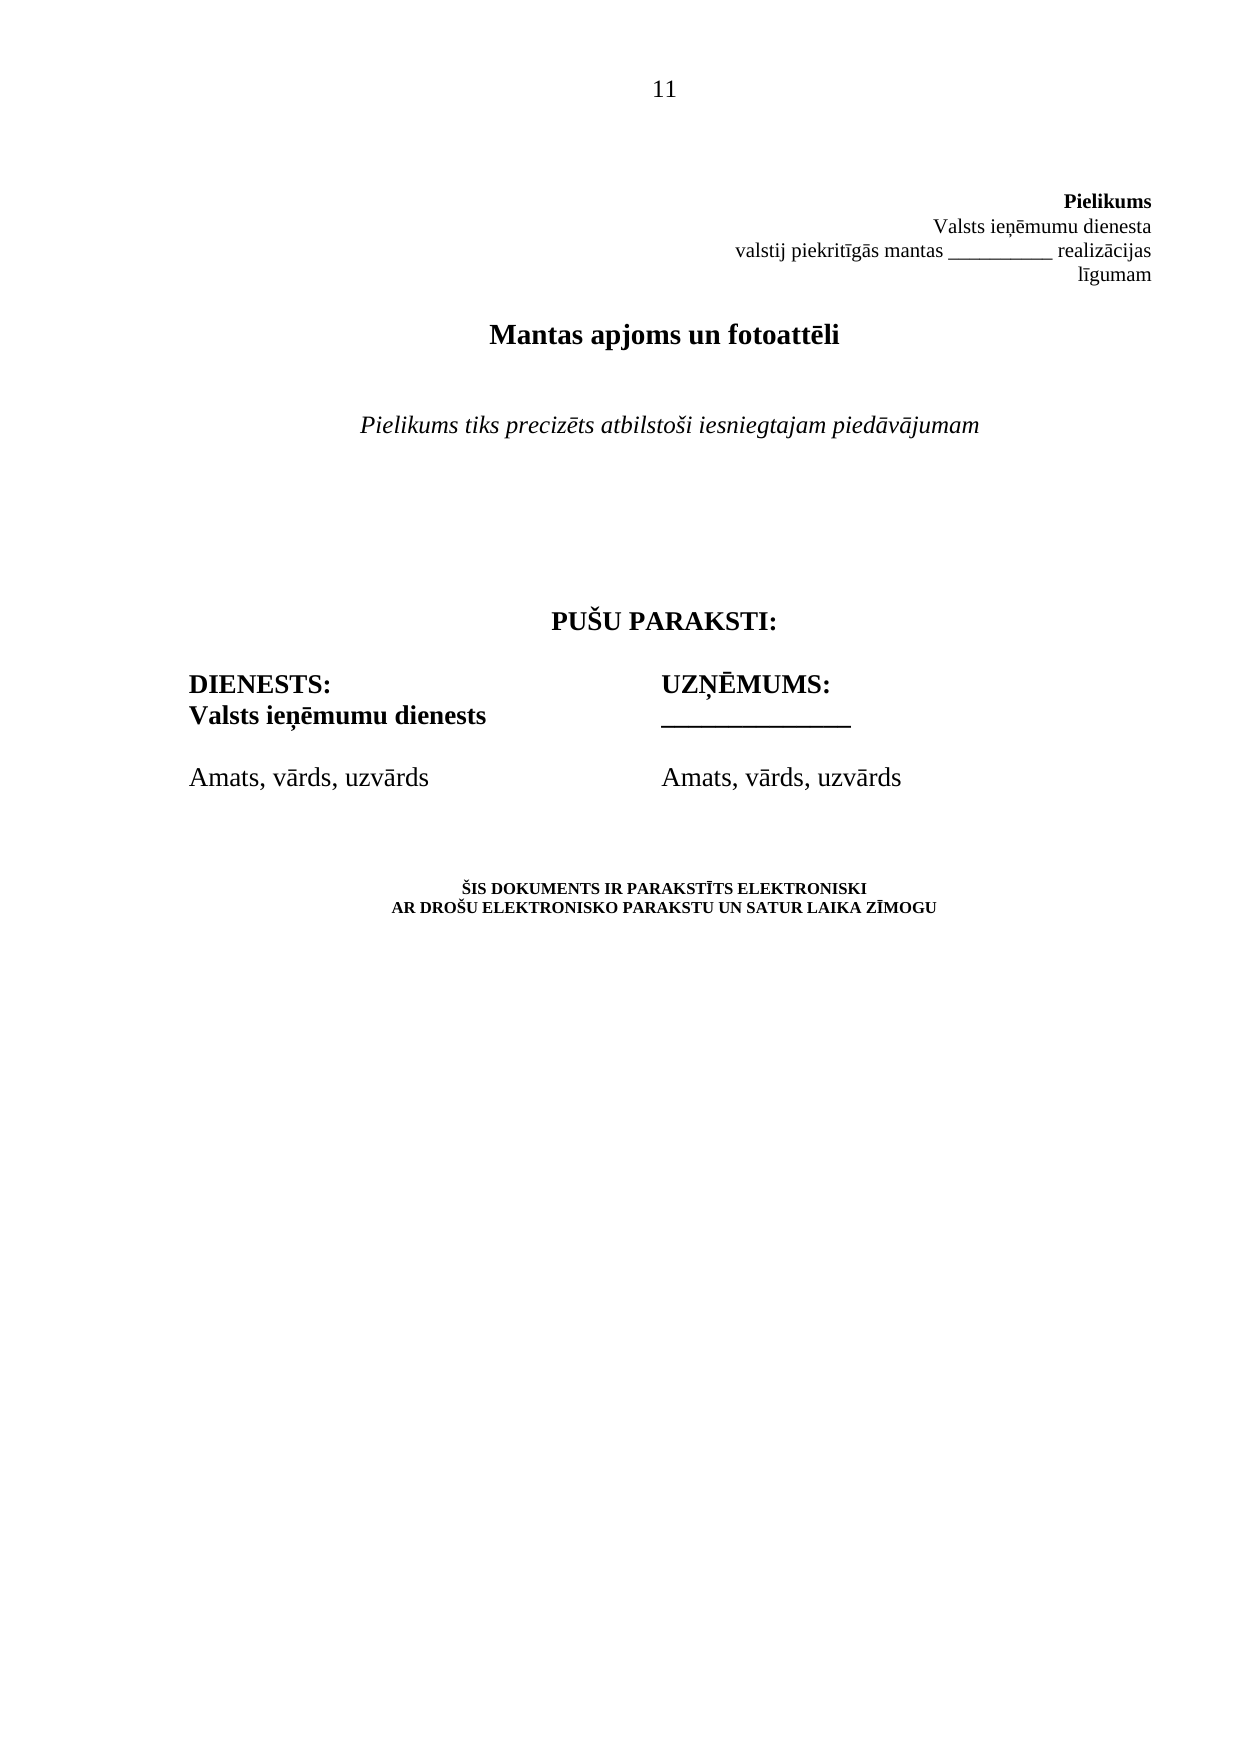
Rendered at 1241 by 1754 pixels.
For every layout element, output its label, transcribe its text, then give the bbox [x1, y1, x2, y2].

table_cell Amats, vārds, uzvārds [177, 761, 661, 792]
text Pielikums [177, 189, 1152, 213]
text AR DROŠU ELEKTRONISKO PARAKSTU UN SATUR LAIKA ZĪMOGU [177, 898, 1152, 917]
table_cell Amats, vārds, uzvārds [661, 761, 1133, 792]
text Valsts ieņēmumu dienesta [177, 213, 1152, 238]
text valstij piekritīgās mantas __________ realizācijas [177, 238, 1152, 262]
text Mantas apjoms un fotoattēli [177, 317, 1152, 350]
subtitle PUŠU PARAKSTI: [177, 606, 1152, 637]
table_header UZŅĒMUMS: ______________ [661, 637, 1133, 761]
table_header DIENESTS: Valsts ieņēmumu dienests [177, 637, 661, 761]
text ŠIS DOKUMENTS IR PARAKSTĪTS ELEKTRONISKI [177, 879, 1152, 898]
text Pielikums tiks precizēts atbilstoši iesniegtajam piedāvājumam [177, 410, 1152, 439]
text līgumam [177, 262, 1152, 286]
